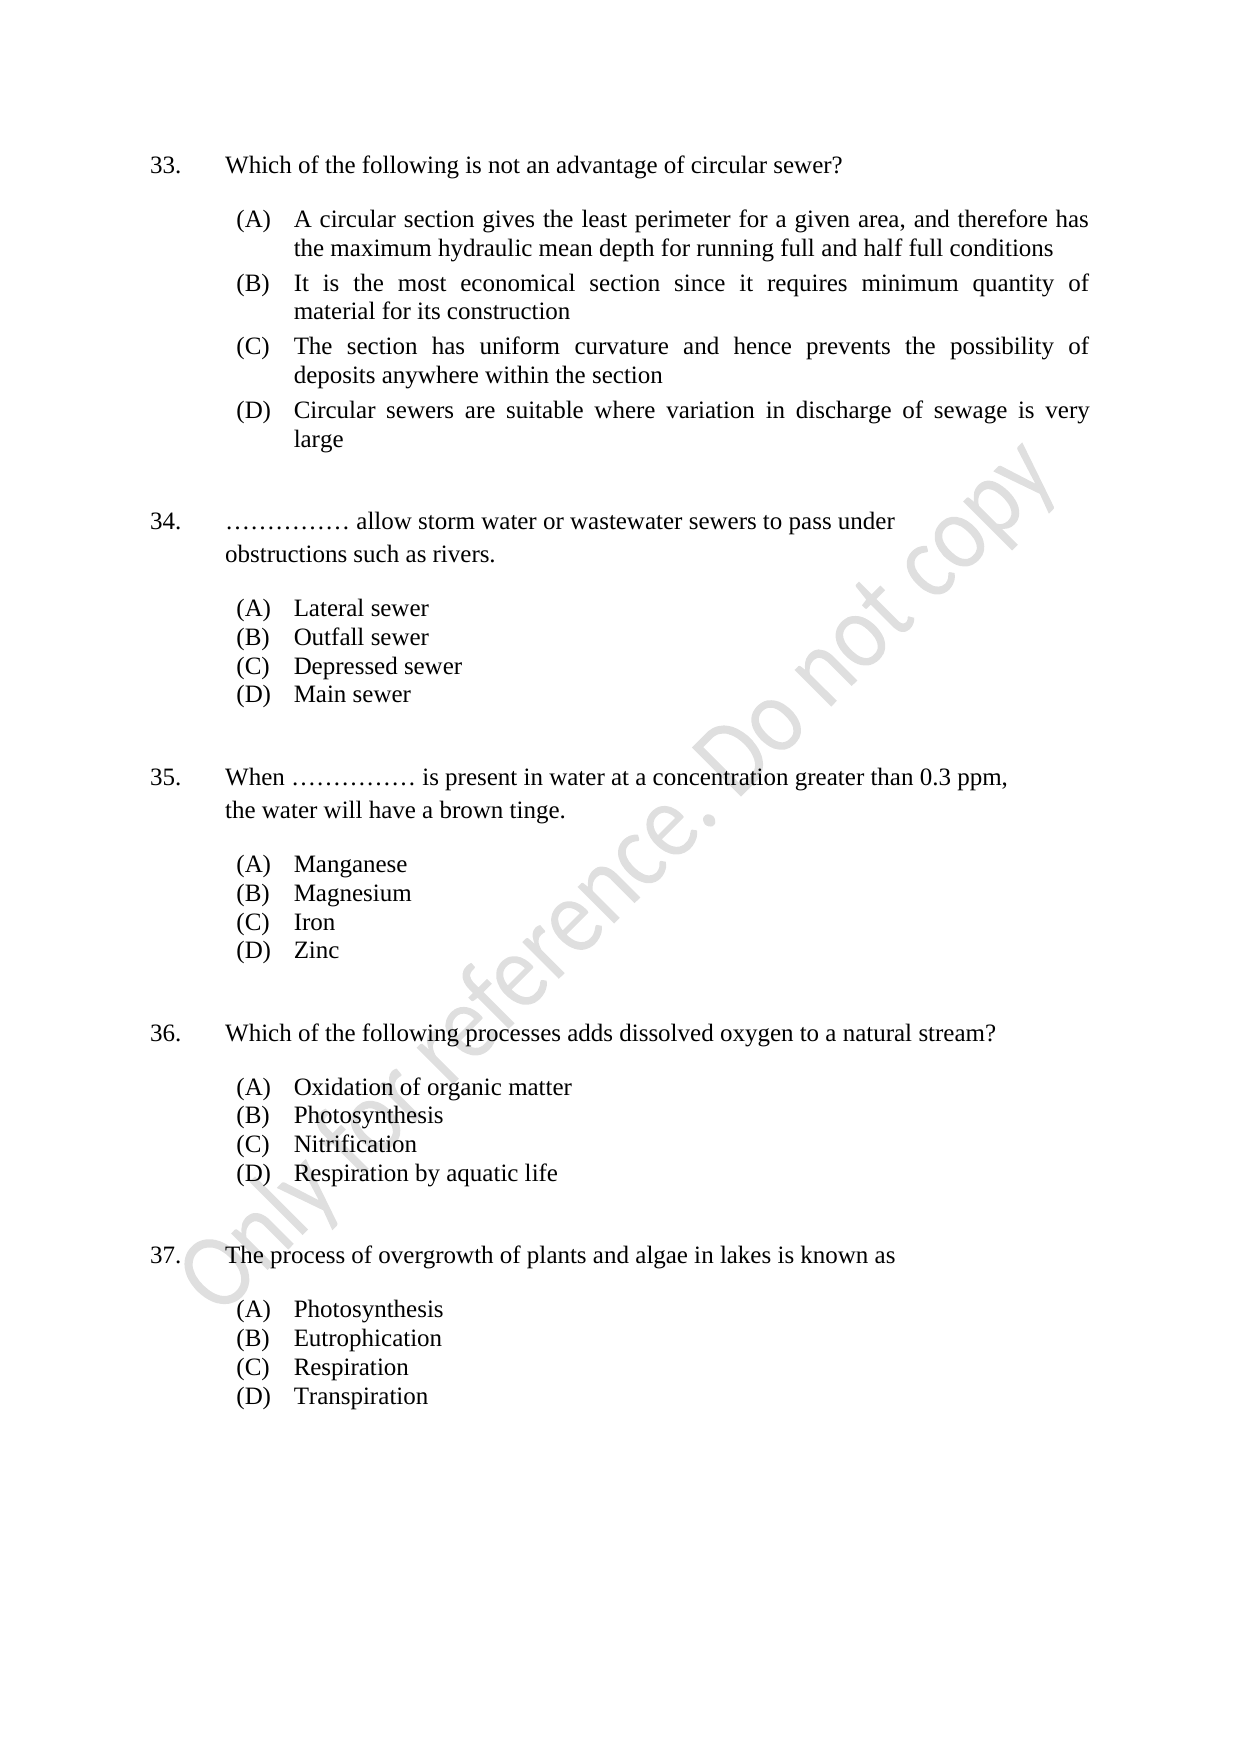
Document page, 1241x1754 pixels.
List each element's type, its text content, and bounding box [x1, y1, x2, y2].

table_header Oxidation of organic matter [282, 1072, 1102, 1101]
table_cell (D) [225, 389, 282, 453]
text 37. The process of overgrowth of plants and algae in lakes is known as [150, 1241, 1090, 1269]
table_cell Outfall sewer [282, 622, 1102, 651]
table_cell Transpiration [282, 1381, 1102, 1409]
text 34. …………… allow storm water or wastewater sewers to pass under obstructions such as rivers. [150, 506, 919, 568]
table_header (A) [225, 1295, 282, 1323]
table_cell (D) [225, 935, 282, 964]
table_cell Circular sewers are suitable where variation in discharge of sewage is very large [282, 389, 1102, 453]
table_cell Respiration by aquatic life [282, 1158, 1102, 1187]
table_cell Nitrification [282, 1129, 1102, 1158]
text 35. When …………… is present in water at a concentration greater than 0.3 ppm, the water will have a brown tinge. [150, 762, 1031, 824]
table_cell Zinc [282, 935, 1102, 964]
table_cell (B) [225, 1323, 282, 1352]
table_cell Magnesium [282, 878, 1102, 907]
table_cell Main sewer [282, 680, 1102, 708]
table_cell (D) [225, 1158, 282, 1187]
table_header Lateral sewer [282, 593, 1102, 622]
table_header (A) [225, 849, 282, 878]
table_cell (C) [225, 907, 282, 935]
table_header Manganese [282, 849, 1102, 878]
table_cell (C) [225, 1352, 282, 1381]
table_cell (D) [225, 680, 282, 708]
table_cell Respiration [282, 1352, 1102, 1381]
table_header (A) [225, 1072, 282, 1101]
table_cell It is the most economical section since it requires minimum quantity of material for its construction [282, 261, 1102, 325]
table_cell (B) [225, 878, 282, 907]
table_header A circular section gives the least perimeter for a given area, and therefore has the maximum hydraulic mean depth for running full and half full conditions [282, 204, 1102, 261]
table_cell (B) [225, 1101, 282, 1129]
table_header (A) [225, 204, 282, 261]
table_cell Photosynthesis [282, 1101, 1102, 1129]
table_cell (B) [225, 622, 282, 651]
table_cell Depressed sewer [282, 651, 1102, 679]
table_header Photosynthesis [282, 1295, 1102, 1323]
table_cell Eutrophication [282, 1323, 1102, 1352]
table_cell (C) [225, 1129, 282, 1158]
table_header (A) [225, 593, 282, 622]
table_cell The section has uniform curvature and hence prevents the possibility of deposits anywhere within the section [282, 325, 1102, 389]
table_cell (B) [225, 261, 282, 325]
table_cell (C) [225, 325, 282, 389]
table_cell (C) [225, 651, 282, 679]
text 33. Which of the following is not an advantage of circular sewer? [150, 150, 1090, 179]
table_cell (D) [225, 1381, 282, 1409]
text 36. Which of the following processes adds dissolved oxygen to a natural stream? [150, 1018, 1090, 1047]
table_cell Iron [282, 907, 1102, 935]
